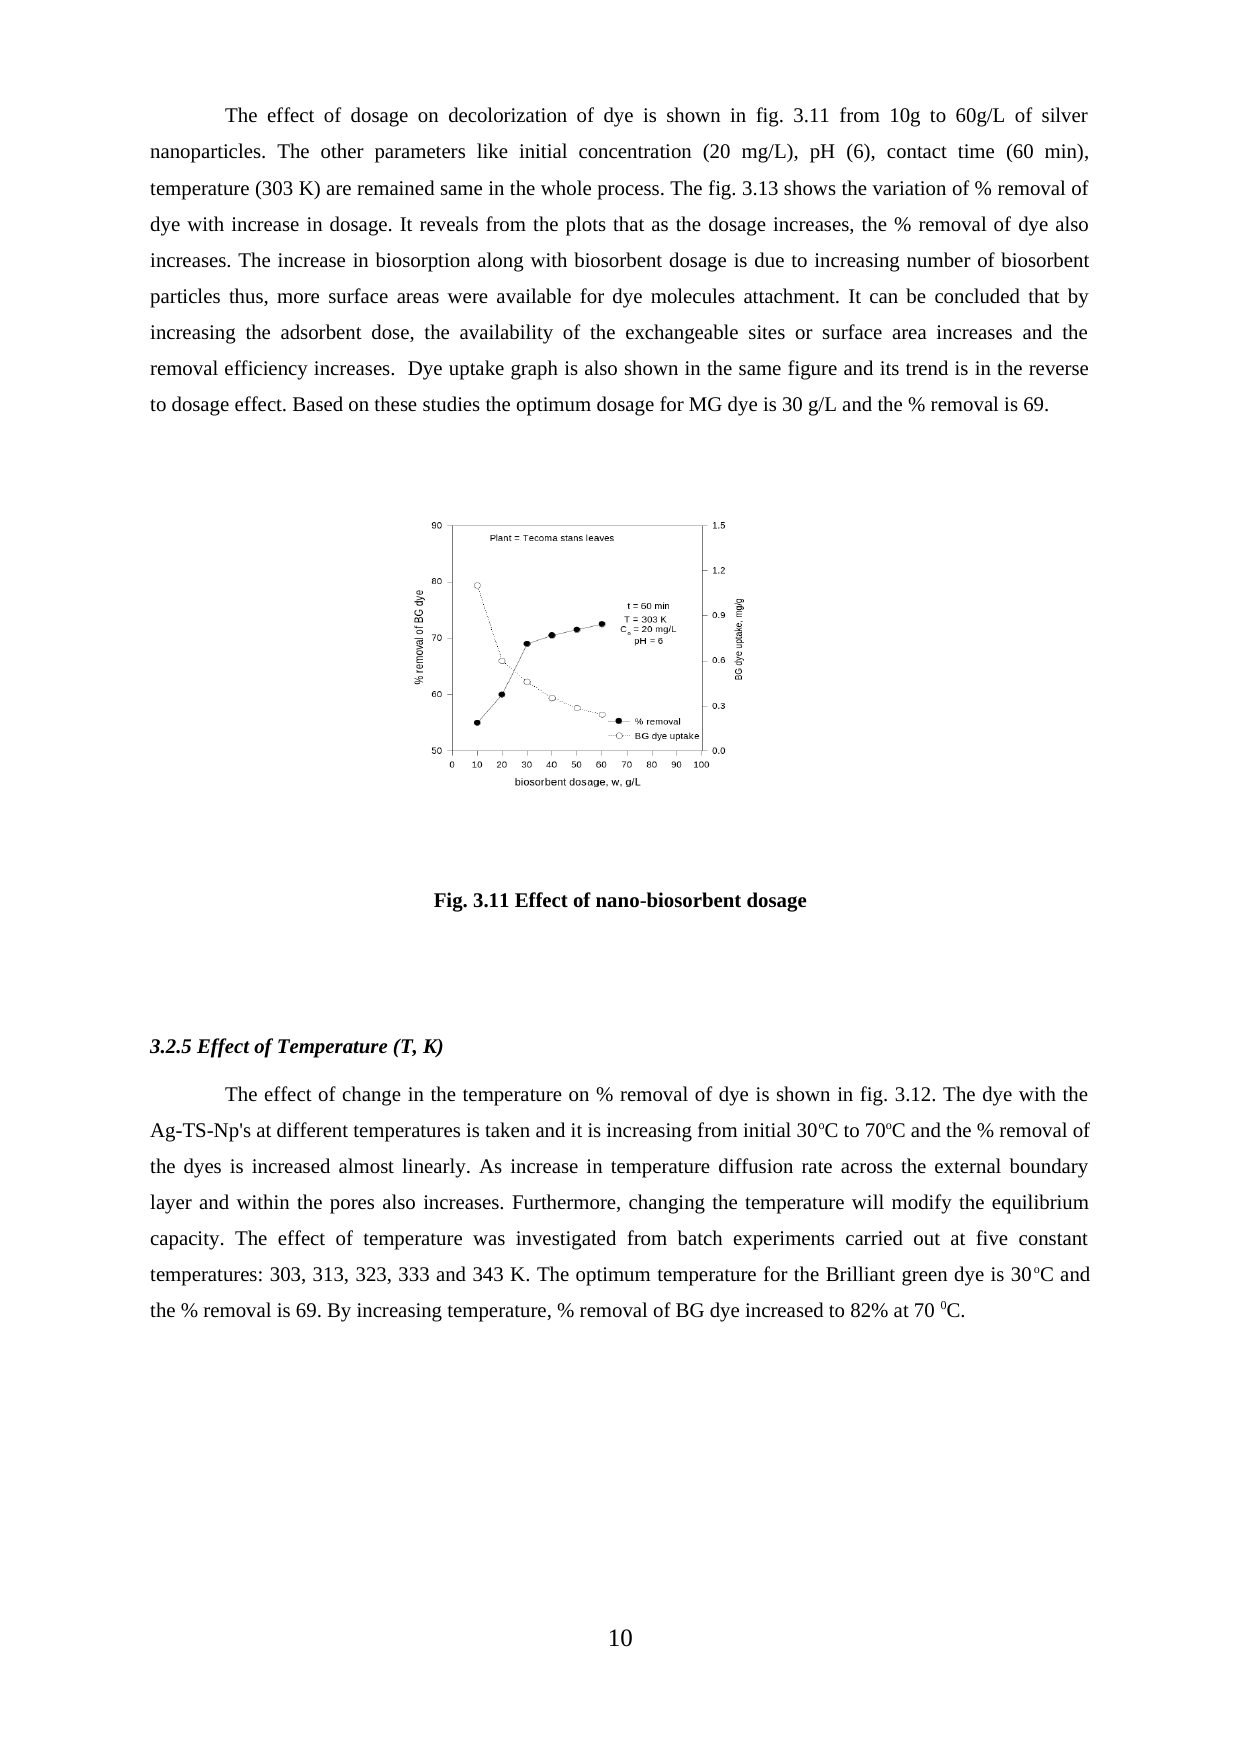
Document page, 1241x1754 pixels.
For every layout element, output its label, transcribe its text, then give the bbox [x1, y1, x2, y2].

text 3.2.5 Effect of Temperature (T, K) [150, 1034, 1090, 1058]
text The effect of change in the temperature on % removal of dye is shown in fig. 3.12. The dye with the Ag-TS-Np's at different temperatures is taken and it is increasing from initial 30oC to 70oC and the % removal of the dyes is increased almost linearly. As increase in temperature diffusion rate across the external boundary layer and within the pores also increases. Furthermore, changing the temperature will modify the equilibrium capacity. The effect of temperature was investigated from batch experiments carried out at five constant temperatures: 303, 313, 323, 333 and 343 K. The optimum temperature for the Brilliant green dye is 30oC and the % removal is 69. By increasing temperature, % removal of BG dye increased to 82% at 70 0C. [150, 1082, 1090, 1322]
text The effect of dosage on decolorization of dye is shown in fig. 3.11 from 10g to 60g/L of silver nanoparticles. The other parameters like initial concentration (20 mg/L), pH (6), contact time (60 min), temperature (303 K) are remained same in the whole process. The fig. 3.13 shows the variation of % removal of dye with increase in dosage. It reveals from the plots that as the dosage increases, the % removal of dye also increases. The increase in biosorption along with biosorbent dosage is due to increasing number of biosorbent particles thus, more surface areas were available for dye molecules attachment. It can be concluded that by increasing the adsorbent dose, the availability of the exchangeable sites or surface area increases and the removal efficiency increases. Dye uptake graph is also shown in the same figure and its trend is in the reverse to dosage effect. Based on these studies the optimum dosage for MG dye is 30 g/L and the % removal is 69. [150, 103, 1090, 416]
text Fig. 3.11 Effect of nano-biosorbent dosage [150, 888, 1090, 912]
